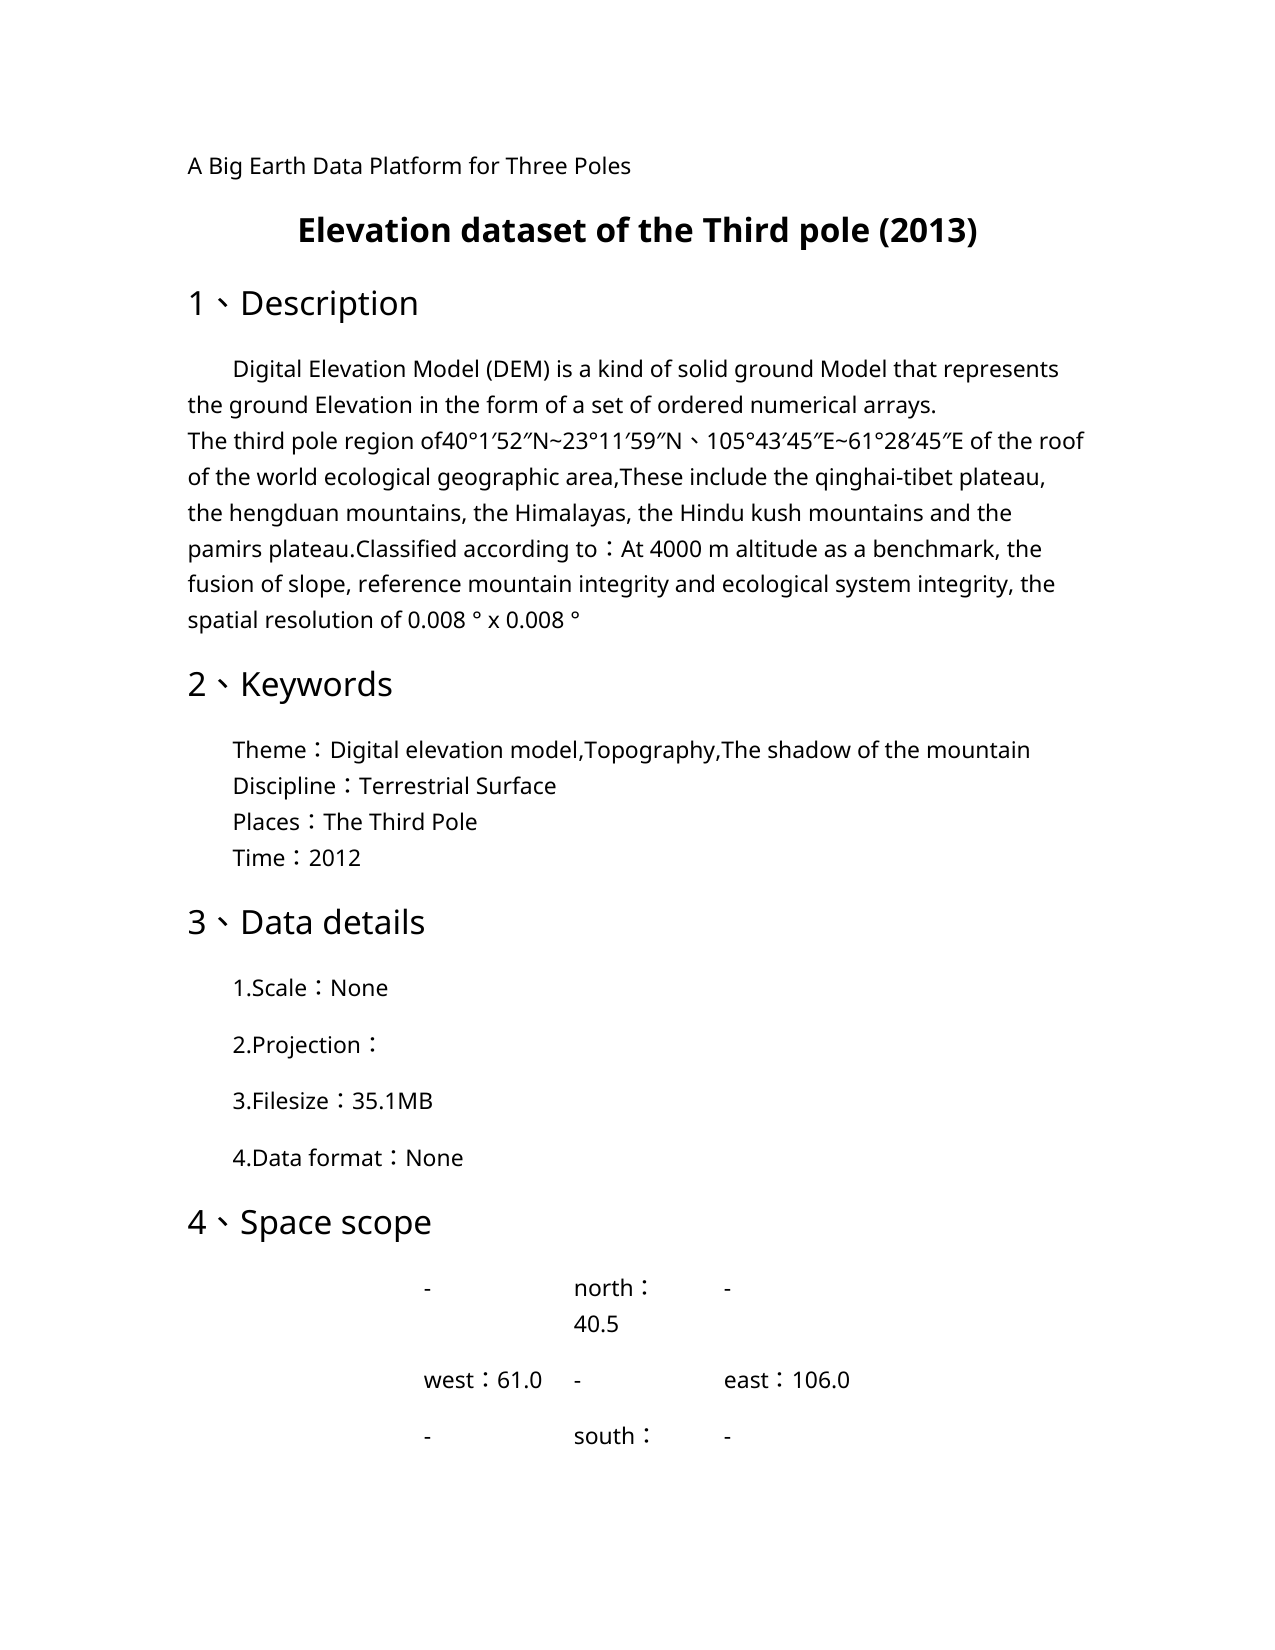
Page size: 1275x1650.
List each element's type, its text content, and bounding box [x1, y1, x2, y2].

table_header - [413, 1272, 562, 1364]
text 1.Scale：None [232, 972, 1087, 1003]
text 3.Filesize：35.1MB [232, 1085, 1087, 1117]
table_cell east：106.0 [713, 1364, 862, 1420]
text 2.Projection： [232, 1028, 1087, 1060]
table_cell west：61.0 [413, 1364, 562, 1420]
table_cell - [563, 1364, 712, 1420]
text 2、Keywords [187, 661, 1087, 707]
table_cell south：23.0 [563, 1420, 712, 1476]
text 4.Data format：None [232, 1142, 1087, 1173]
table_header - [713, 1272, 862, 1364]
text Elevation dataset of the Third pole (2013) [187, 207, 1087, 252]
text 4、Space scope [187, 1199, 1087, 1244]
table_cell - [413, 1420, 562, 1476]
text 3、Data details [187, 899, 1087, 944]
text Digital Elevation Model (DEM) is a kind of solid ground Model that represents the ground Elevation in the form of a set of ordered numerical arrays. The third pole region of40°1′52″N~23°11′59″N、105°43′45″E~61°28′45″E of the roof of the world ecological geographic area,These include the qinghai-tibet plateau, the hengduan mountains, the Himalayas, the Hindu kush mountains and the pamirs plateau.Classified according to：At 4000 m altitude as a benchmark, the fusion of slope, reference mountain integrity and ecological system integrity, the spatial resolution of 0.008 ° x 0.008 ° [187, 353, 1087, 636]
text 1、Description [187, 280, 1087, 325]
table_header north：40.5 [563, 1272, 712, 1364]
text A Big Earth Data Platform for Three Poles [187, 150, 1087, 181]
table_cell - [713, 1420, 862, 1476]
text Theme：Digital elevation model,Topography,The shadow of the mountain Discipline：Terrestrial Surface Places：The Third Pole Time：2012 [232, 734, 1087, 873]
